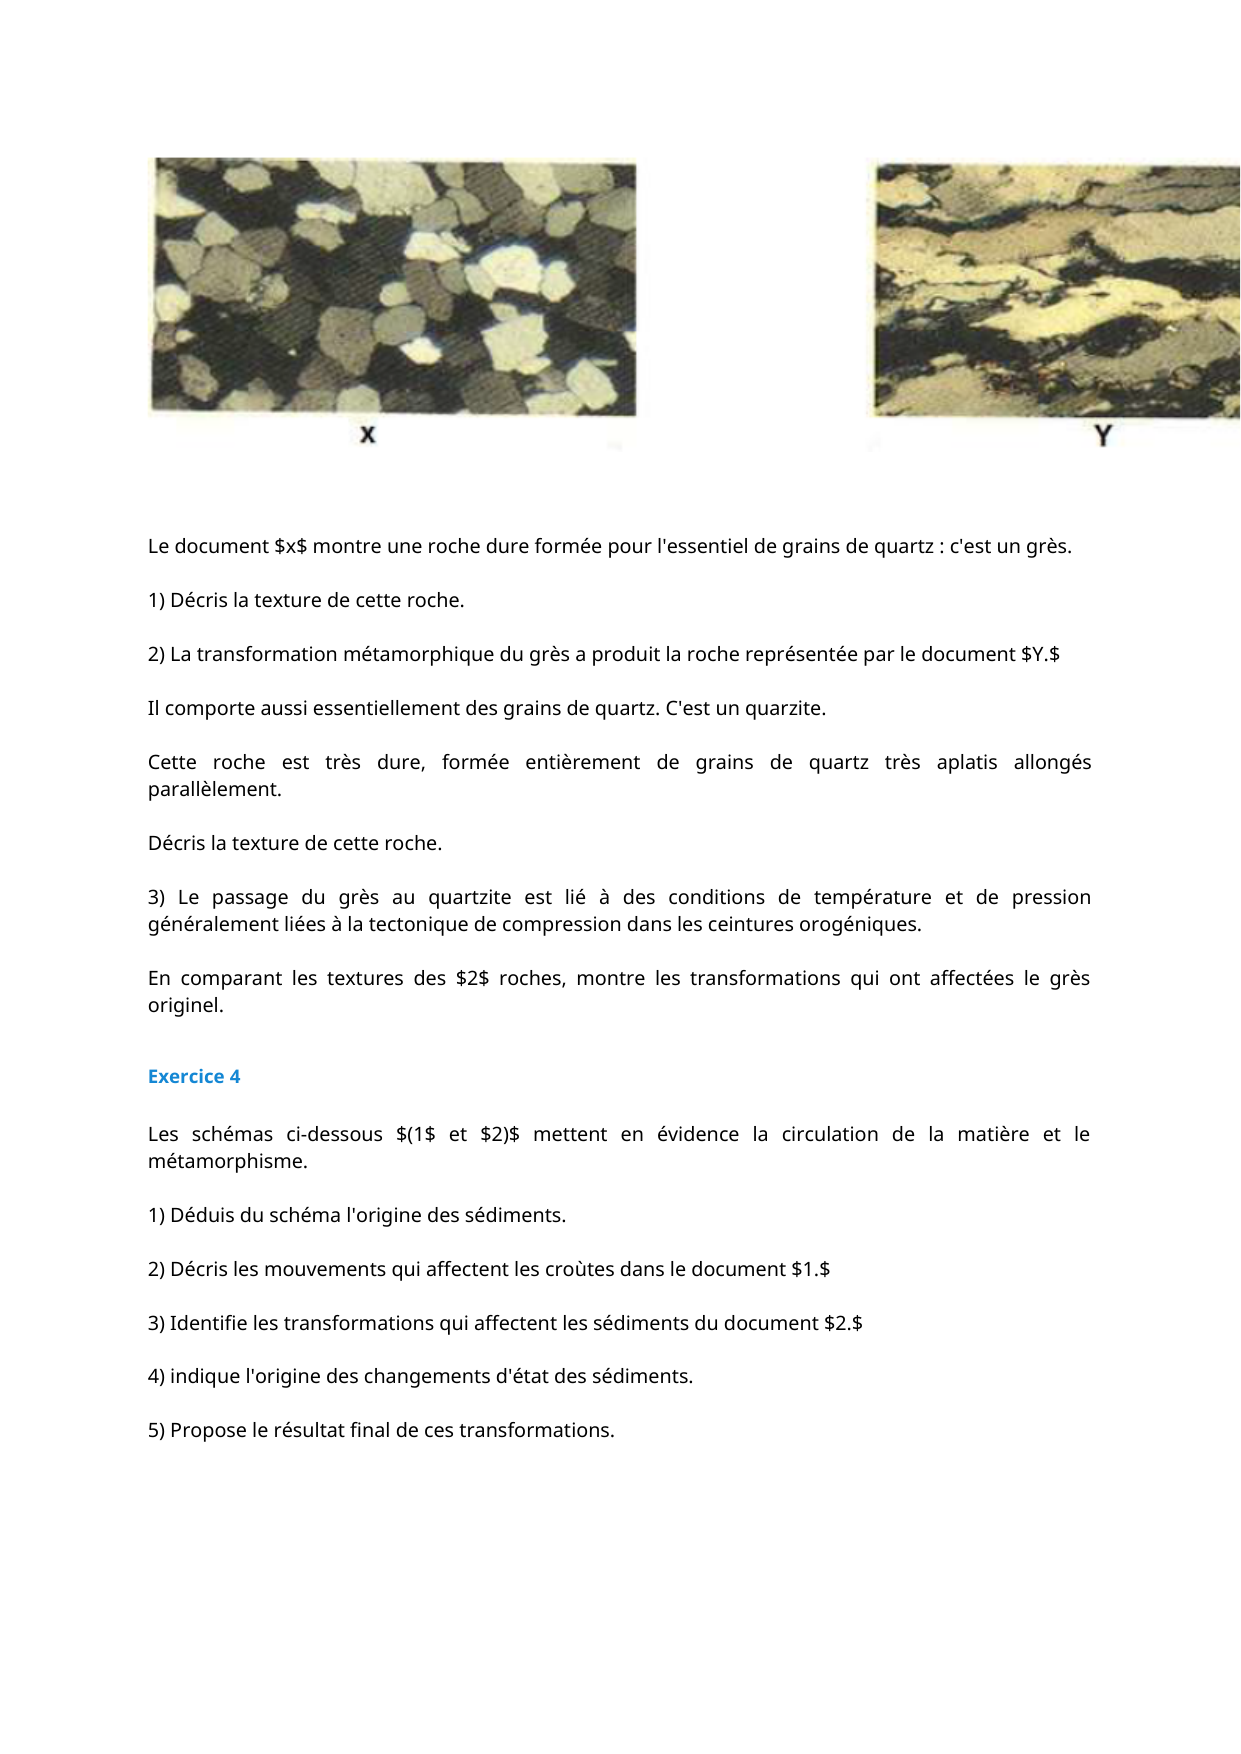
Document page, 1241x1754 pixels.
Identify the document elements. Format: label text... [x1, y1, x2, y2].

text 2) Décris les mouvements qui affectent les croùtes dans le document $1.$ [148, 1255, 1093, 1282]
text Il comporte aussi essentiellement des grains de quartz. C'est un quarzite. [148, 695, 1093, 722]
text 3) Le passage du grès au quartzite est lié à des conditions de température et de pression généralement liées à la tectonique de compression dans les ceintures orogéniques. [148, 883, 1093, 937]
picture [147, 147, 1241, 452]
text Décris la texture de cette roche. [148, 829, 1093, 857]
text Exercice 4 [148, 1057, 1093, 1089]
text 1) Déduis du schéma l'origine des sédiments. [148, 1174, 1093, 1228]
text 1) Décris la texture de cette roche. [148, 587, 1093, 614]
text Cette roche est très dure, formée entièrement de grains de quartz très aplatis allongés parallèlement. [148, 749, 1093, 803]
text 3) Identifie les transformations qui affectent les sédiments du document $2.$ [148, 1309, 1093, 1336]
text Les schémas ci-dessous $(1$ et $2)$ mettent en évidence la circulation de la matière et le métamorphisme. [148, 1120, 1093, 1174]
text En comparant les textures des $2$ roches, montre les transformations qui ont affectées le grès originel. [148, 964, 1093, 1018]
text 2) La transformation métamorphique du grès a produit la roche représentée par le document $Y.$ [148, 641, 1093, 668]
text 4) indique l'origine des changements d'état des sédiments. [148, 1363, 1093, 1390]
text Le document $x$ montre une roche dure formée pour l'essentiel de grains de quartz : c'est un grès. [148, 533, 1093, 560]
text 5) Propose le résultat final de ces transformations. [148, 1417, 1093, 1444]
